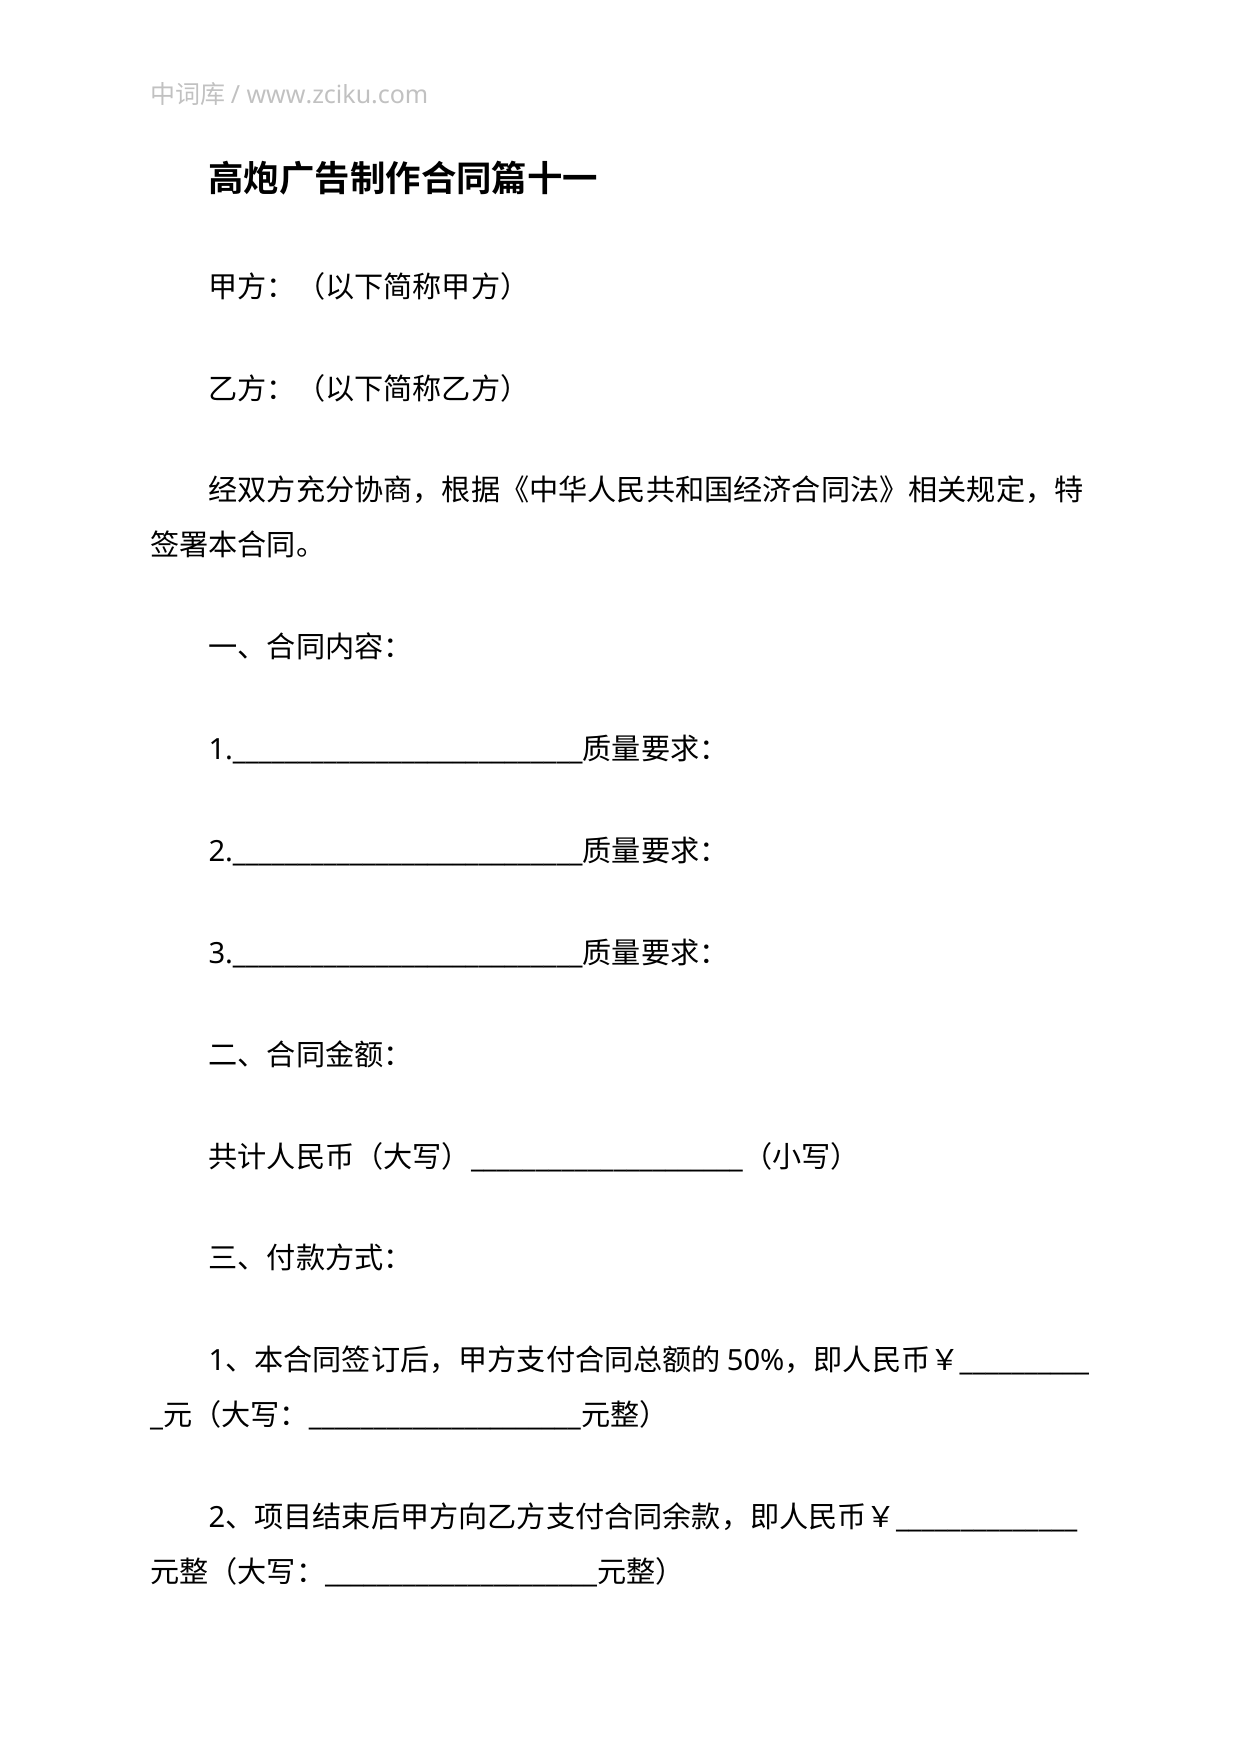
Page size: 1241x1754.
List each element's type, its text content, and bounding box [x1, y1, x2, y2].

text 一、合同内容： [150, 624, 1090, 666]
text 共计人民币（大写）_____________________（小写） [150, 1133, 1090, 1176]
text 三、付款方式： [150, 1235, 1090, 1277]
text 3.___________________________质量要求： [150, 929, 1090, 972]
text 高炮广告制作合同篇十一 [150, 150, 1090, 201]
text 2、项目结束后甲方向乙方支付合同余款，即人民币￥______________元整（大写：_____________________元整） [150, 1494, 1090, 1591]
text 二、合同金额： [150, 1031, 1090, 1074]
text 1、本合同签订后，甲方支付合同总额的50%，即人民币￥___________元（大写：_____________________元整） [150, 1337, 1090, 1434]
text 1.___________________________质量要求： [150, 725, 1090, 768]
text 2.___________________________质量要求： [150, 827, 1090, 870]
text 乙方：（以下简称乙方） [150, 365, 1090, 407]
text 经双方充分协商，根据《中华人民共和国经济合同法》相关规定，特签署本合同。 [150, 467, 1090, 564]
text 甲方：（以下简称甲方） [150, 263, 1090, 306]
